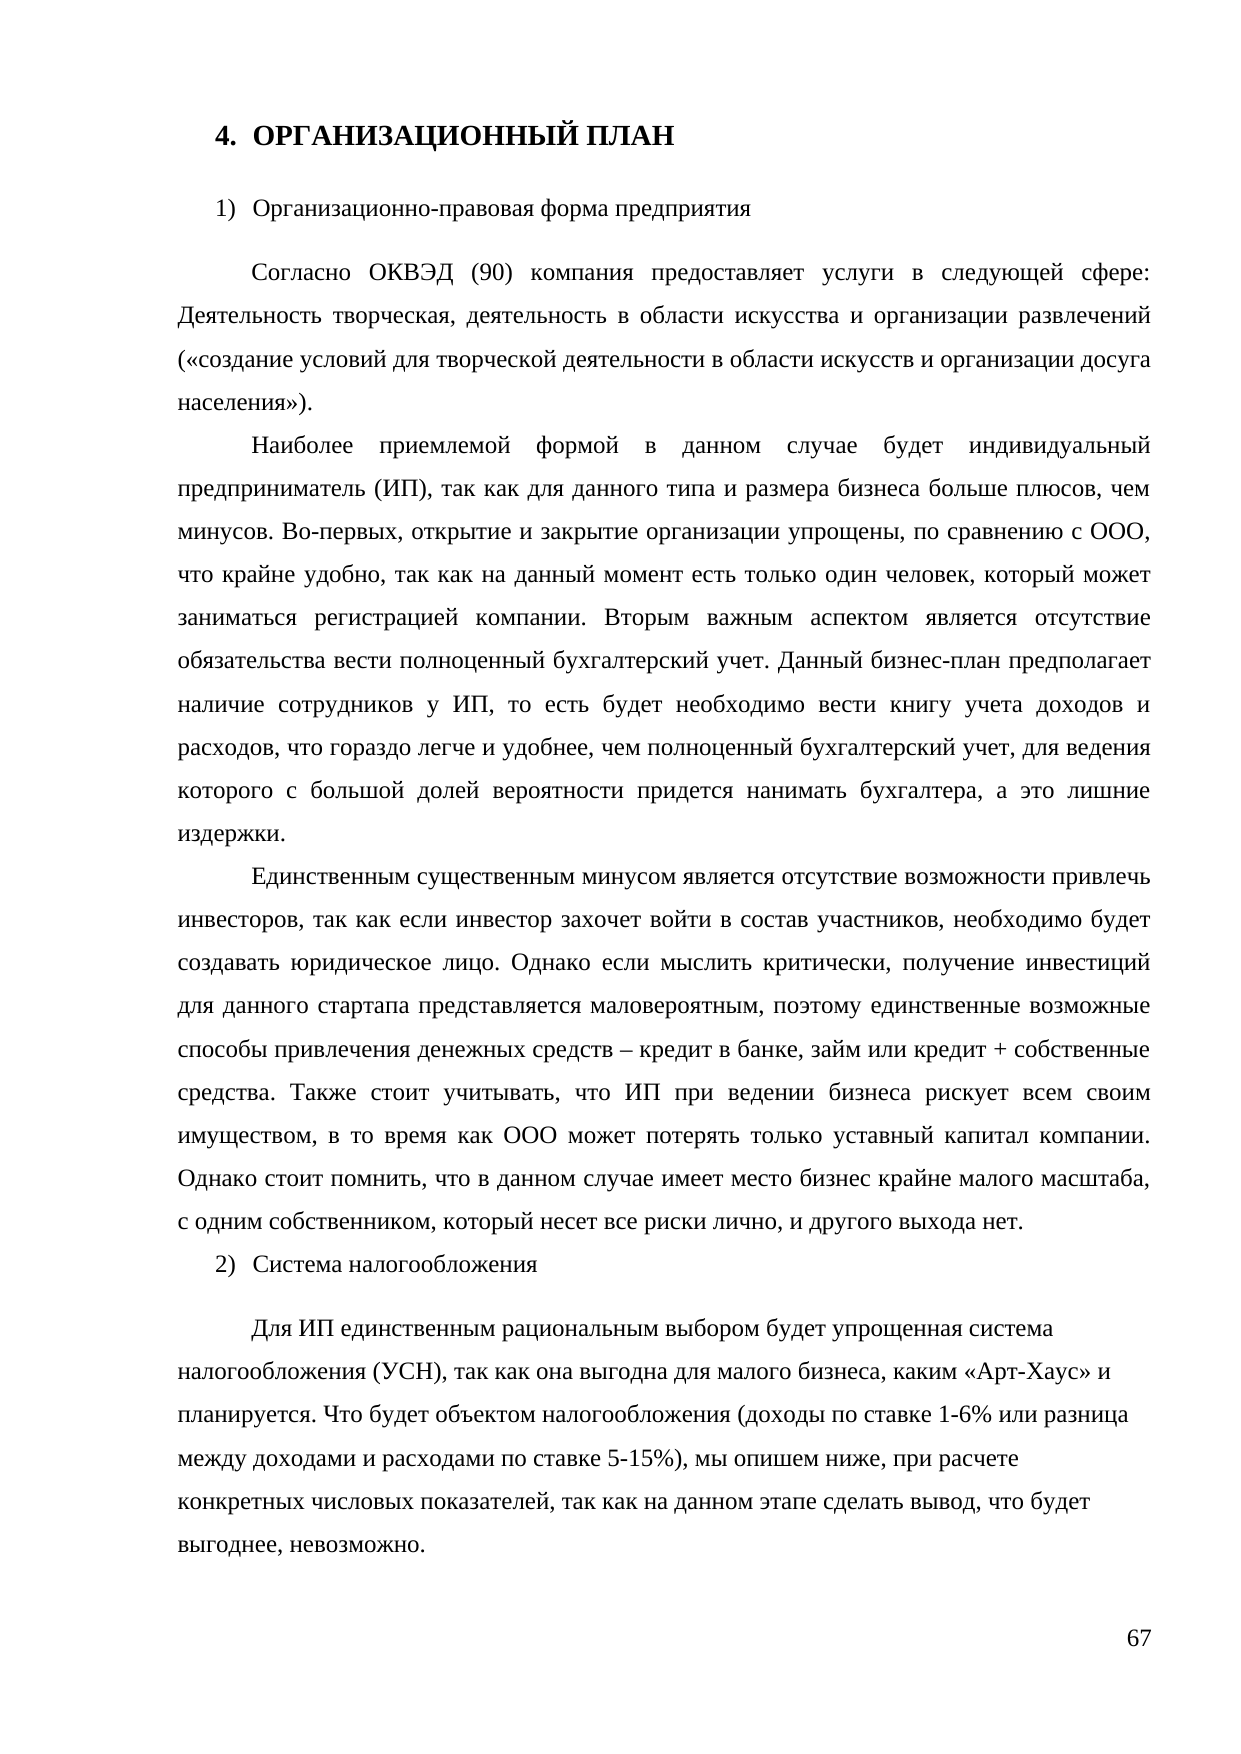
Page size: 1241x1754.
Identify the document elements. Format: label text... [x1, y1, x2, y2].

text Наиболее приемлемой формой в данном случае будет индивидуальный предприниматель (ИП), так как для данного типа и размера бизнеса больше плюсов, чем минусов. Во-первых, открытие и закрытие организации упрощены, по сравнению с ООО, что крайне удобно, так как на данный момент есть только один человек, который может заниматься регистрацией компании. Вторым важным аспектом является отсутствие обязательства вести полноценный бухгалтерский учет. Данный бизнес-план предполагает наличие сотрудников у ИП, то есть будет необходимо вести книгу учета доходов и расходов, что гораздо легче и удобнее, чем полноценный бухгалтерский учет, для ведения которого с большой долей вероятности придется нанимать бухгалтера, а это лишние издержки. [177, 430, 1152, 847]
subtitle Организационный план [215, 118, 1152, 152]
text Для ИП единственным рациональным выбором будет упрощенная система налогообложения (УСН), так как она выгодна для малого бизнеса, каким «Арт-Хаус» и планируется. Что будет объектом налогообложения (доходы по ставке 1-6% или разница между доходами и расходами по ставке 5-15%), мы опишем ниже, при расчете конкретных числовых показателей, так как на данном этапе сделать вывод, что будет выгоднее, невозможно. [177, 1313, 1152, 1558]
text Единственным существенным минусом является отсутствие возможности привлечь инвесторов, так как если инвестор захочет войти в состав участников, необходимо будет создавать юридическое лицо. Однако если мыслить критически, получение инвестиций для данного стартапа представляется маловероятным, поэтому единственные возможные способы привлечения денежных средств – кредит в банке, займ или кредит + собственные средства. Также стоит учитывать, что ИП при ведении бизнеса рискует всем своим имуществом, в то время как ООО может потерять только уставный капитал компании. Однако стоит помнить, что в данном случае имеет место бизнес крайне малого масштаба, с одним собственником, который несет все риски лично, и другого выхода нет. [177, 861, 1152, 1235]
list Организационно-правовая форма предприятия [215, 193, 1152, 222]
text Согласно ОКВЭД (90) компания предоставляет услуги в следующей сфере: Деятельность творческая, деятельность в области искусства и организации развлечений («создание условий для творческой деятельности в области искусств и организации досуга населения»). [177, 257, 1152, 416]
list Система налогообложения [215, 1249, 1152, 1278]
